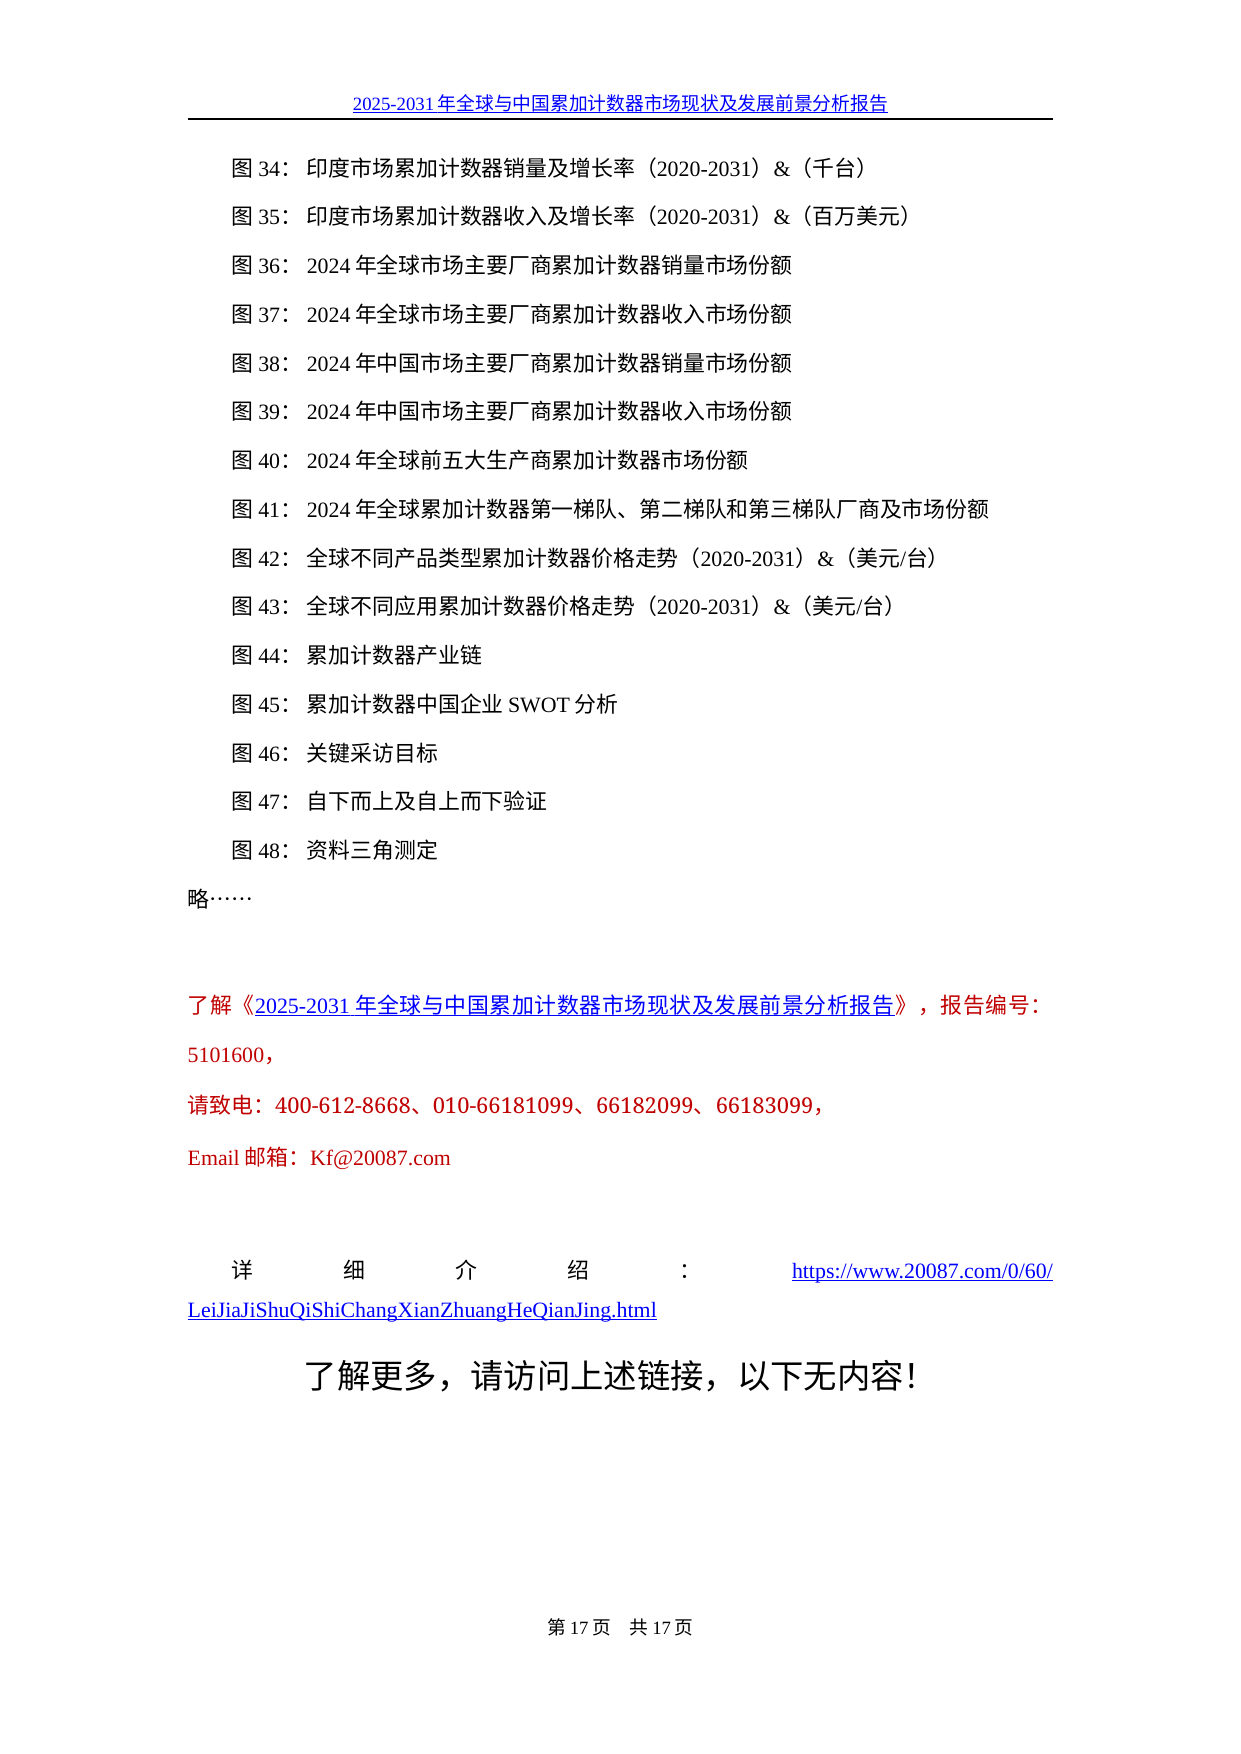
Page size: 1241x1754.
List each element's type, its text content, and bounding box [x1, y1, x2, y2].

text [187, 150, 1053, 914]
text Email邮箱：Kf@20087.com [187, 1140, 1053, 1172]
text 详细介绍：https://www.20087.com/0/60/LeiJiaJiShuQiShiChangXianZhuangHeQianJing.html [187, 1253, 1053, 1326]
title 了解更多，请访问上述链接，以下无内容！ [187, 1342, 1053, 1407]
text 了解《2025-2031年全球与中国累加计数器市场现状及发展前景分析报告》，报告编号：5101600， [187, 988, 1053, 1069]
text 请致电：400-612-8668、010-66181099、66182099、66183099， [187, 1088, 1053, 1121]
